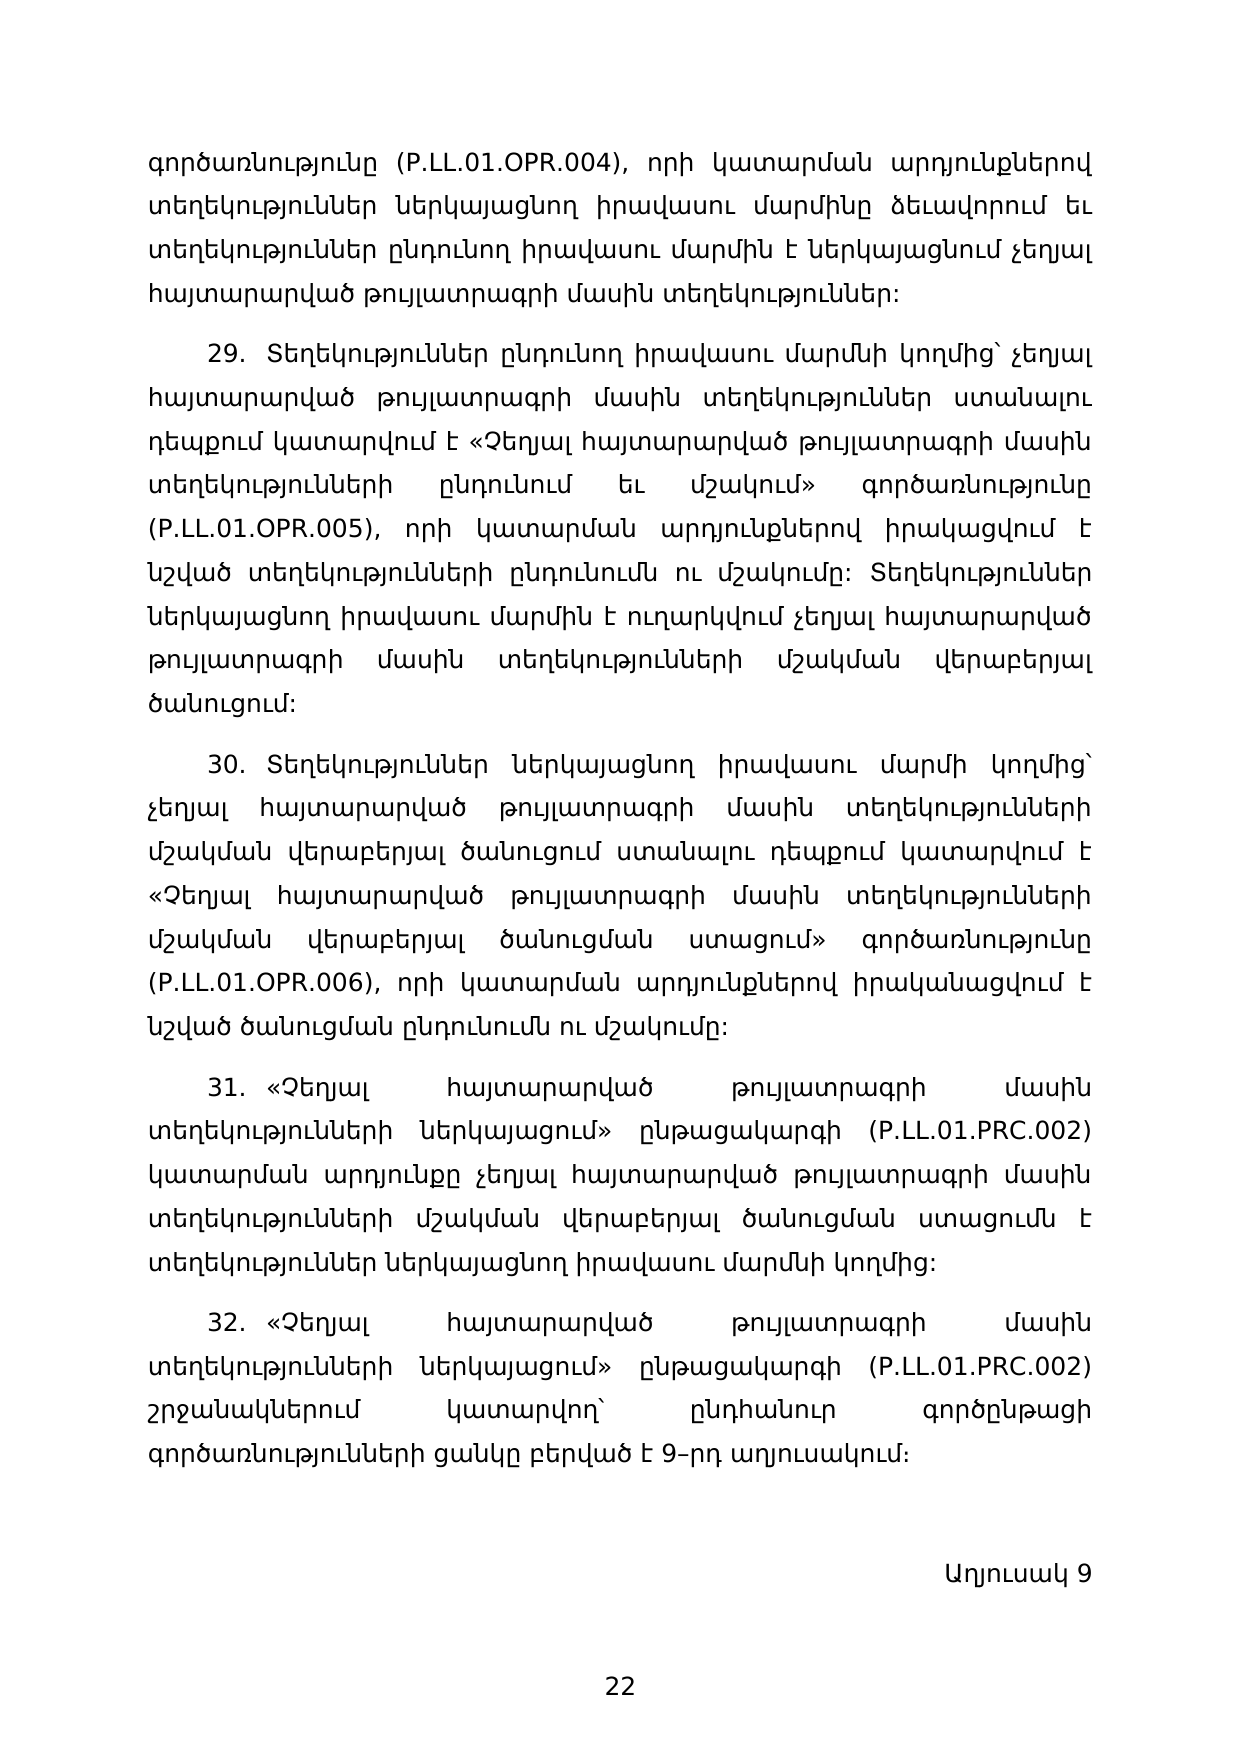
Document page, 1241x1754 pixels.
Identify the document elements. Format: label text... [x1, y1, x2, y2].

text 31. «Չեղյալ հայտարարված թույլատրագրի մասին տեղեկությունների ներկայացում» ընթացակարգի (P.LL.01.PRC.002) կատարման արդյունքը չեղյալ հայտարարված թույլատրագրի մասին տեղեկությունների մշակման վերաբերյալ ծանուցման ստացումն է տեղեկություններ ներկայացնող իրավասու մարմնի կողմից: [148, 1073, 1092, 1277]
text Աղյուսակ 9 [148, 1559, 1092, 1589]
text 29. Տեղեկություններ ընդունող իրավասու մարմնի կողմից՝ չեղյալ հայտարարված թույլատրագրի մասին տեղեկություններ ստանալու դեպքում կատարվում է «Չեղյալ հայտարարված թույլատրագրի մասին տեղեկությունների ընդունում եւ մշակում» գործառնությունը (P.LL.01.OPR.005), որի կատարման արդյունքներով իրակացվում է նշված տեղեկությունների ընդունումն ու մշակումը: Տեղեկություններ ներկայացնող իրավասու մարմին է ուղարկվում չեղյալ հայտարարված թույլատրագրի մասին տեղեկությունների մշակման վերաբերյալ ծանուցում: [148, 339, 1092, 718]
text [148, 148, 1092, 308]
text 32. «Չեղյալ հայտարարված թույլատրագրի մասին տեղեկությունների ներկայացում» ընթացակարգի (P.LL.01.PRC.002) շրջանակներում կատարվող՝ ընդհանուր գործընթացի գործառնությունների ցանկը բերված է 9–րդ աղյուսակում։ [148, 1308, 1092, 1468]
text 30. Տեղեկություններ ներկայացնող իրավասու մարմի կողմից՝ չեղյալ հայտարարված թույլատրագրի մասին տեղեկությունների մշակման վերաբերյալ ծանուցում ստանալու դեպքում կատարվում է «Չեղյալ հայտարարված թույլատրագրի մասին տեղեկությունների մշակման վերաբերյալ ծանուցման ստացում» գործառնությունը (P.LL.01.OPR.006), որի կատարման արդյունքներով իրականացվում է նշված ծանուցման ընդունումն ու մշակումը: [148, 750, 1092, 1041]
